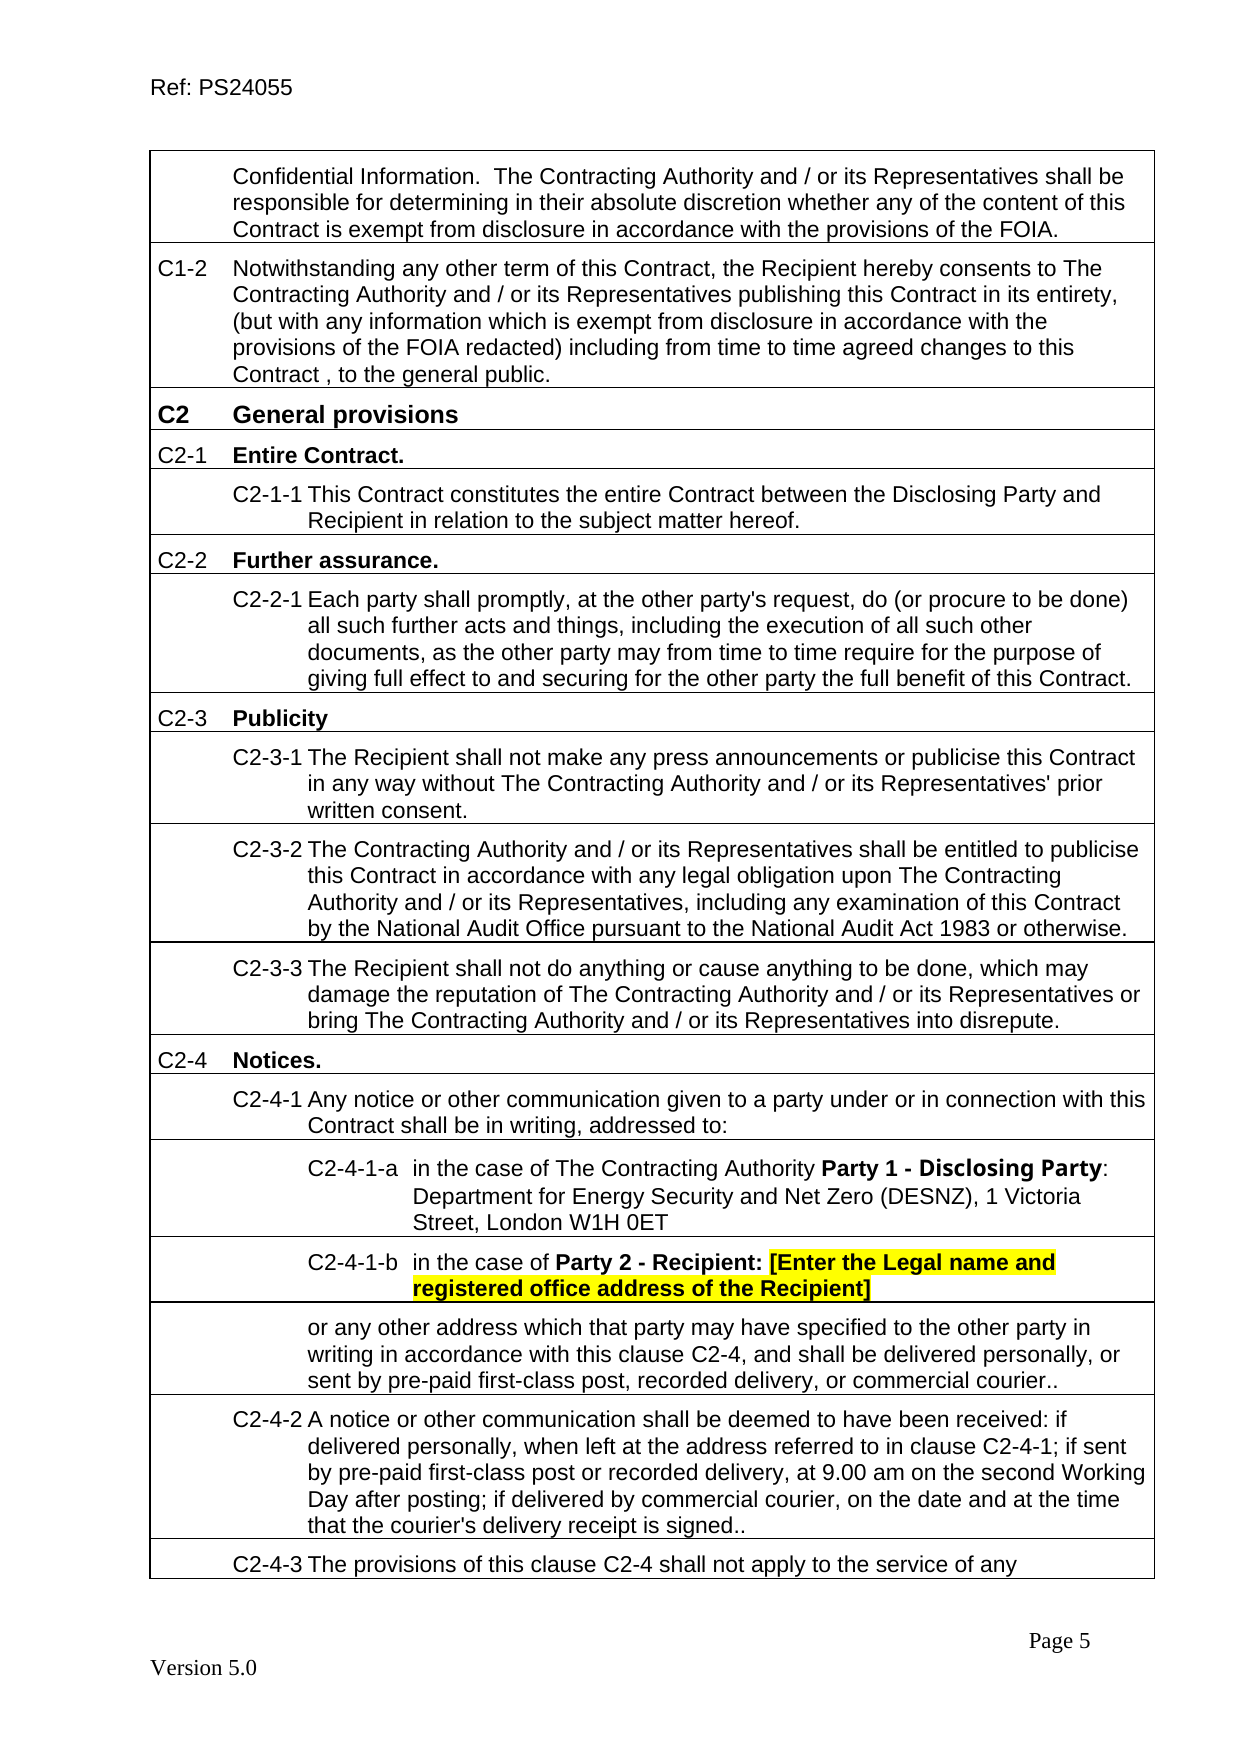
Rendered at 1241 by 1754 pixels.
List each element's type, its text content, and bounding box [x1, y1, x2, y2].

table_cell Notices. [151, 1035, 1154, 1073]
table_cell General provisions [151, 388, 1154, 429]
table_cell Each party shall promptly, at the other party's request, do (or procure to be done) all such further acts and things, including the execution of all such other documents, as the other party may from time to time require for the purpose of giving full effect to and securing for the other party the full benefit of this Contract. [151, 574, 1154, 692]
table_cell in the case of Party 2 - Recipient: [Enter the Legal name and registered office address of the Recipient] [151, 1237, 1154, 1301]
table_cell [151, 1539, 1154, 1578]
table_cell Any notice or other communication given to a party under or in connection with this Contract shall be in writing, addressed to: [151, 1074, 1154, 1139]
table_cell Further assurance. [151, 535, 1154, 573]
table_cell Publicity [151, 693, 1154, 731]
table_cell Notwithstanding any other term of this Contract, the Recipient hereby consents to The Contracting Authority and / or its Representatives publishing this Contract in its entirety, (but with any information which is exempt from disclosure in accordance with the provisions of the FOIA redacted) including from time to time agreed changes to this Contract , to the general public. [151, 243, 1154, 387]
table_cell or any other address which that party may have specified to the other party in writing in accordance with this clause C2-4, and shall be delivered personally, or sent by pre-paid first-class post, recorded delivery, or commercial courier.. [151, 1303, 1154, 1393]
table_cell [151, 151, 1154, 242]
table_cell Entire Contract. [151, 430, 1154, 468]
table_cell The Recipient shall not do anything or cause anything to be done, which may damage the reputation of The Contracting Authority and / or its Representatives or bring The Contracting Authority and / or its Representatives into disrepute. [151, 943, 1154, 1033]
table_cell The Recipient shall not make any press announcements or publicise this Contract in any way without The Contracting Authority and / or its Representatives' prior written consent. [151, 732, 1154, 823]
table_cell A notice or other communication shall be deemed to have been received: if delivered personally, when left at the address referred to in clause C2-4-1; if sent by pre-paid first-class post or recorded delivery, at 9.00 am on the second Working Day after posting; if delivered by commercial courier, on the date and at the time that the courier's delivery receipt is signed.. [151, 1395, 1154, 1538]
table_cell in the case of The Contracting Authority Party 1 - Disclosing Party: Department for Energy Security and Net Zero (DESNZ), 1 Victoria Street, London W1H 0ET [151, 1140, 1154, 1236]
table_cell The Contracting Authority and / or its Representatives shall be entitled to publicise this Contract in accordance with any legal obligation upon The Contracting Authority and / or its Representatives, including any examination of this Contract by the National Audit Office pursuant to the National Audit Act 1983 or otherwise. [151, 824, 1154, 941]
table_cell This Contract constitutes the entire Contract between the Disclosing Party and Recipient in relation to the subject matter hereof. [151, 469, 1154, 534]
